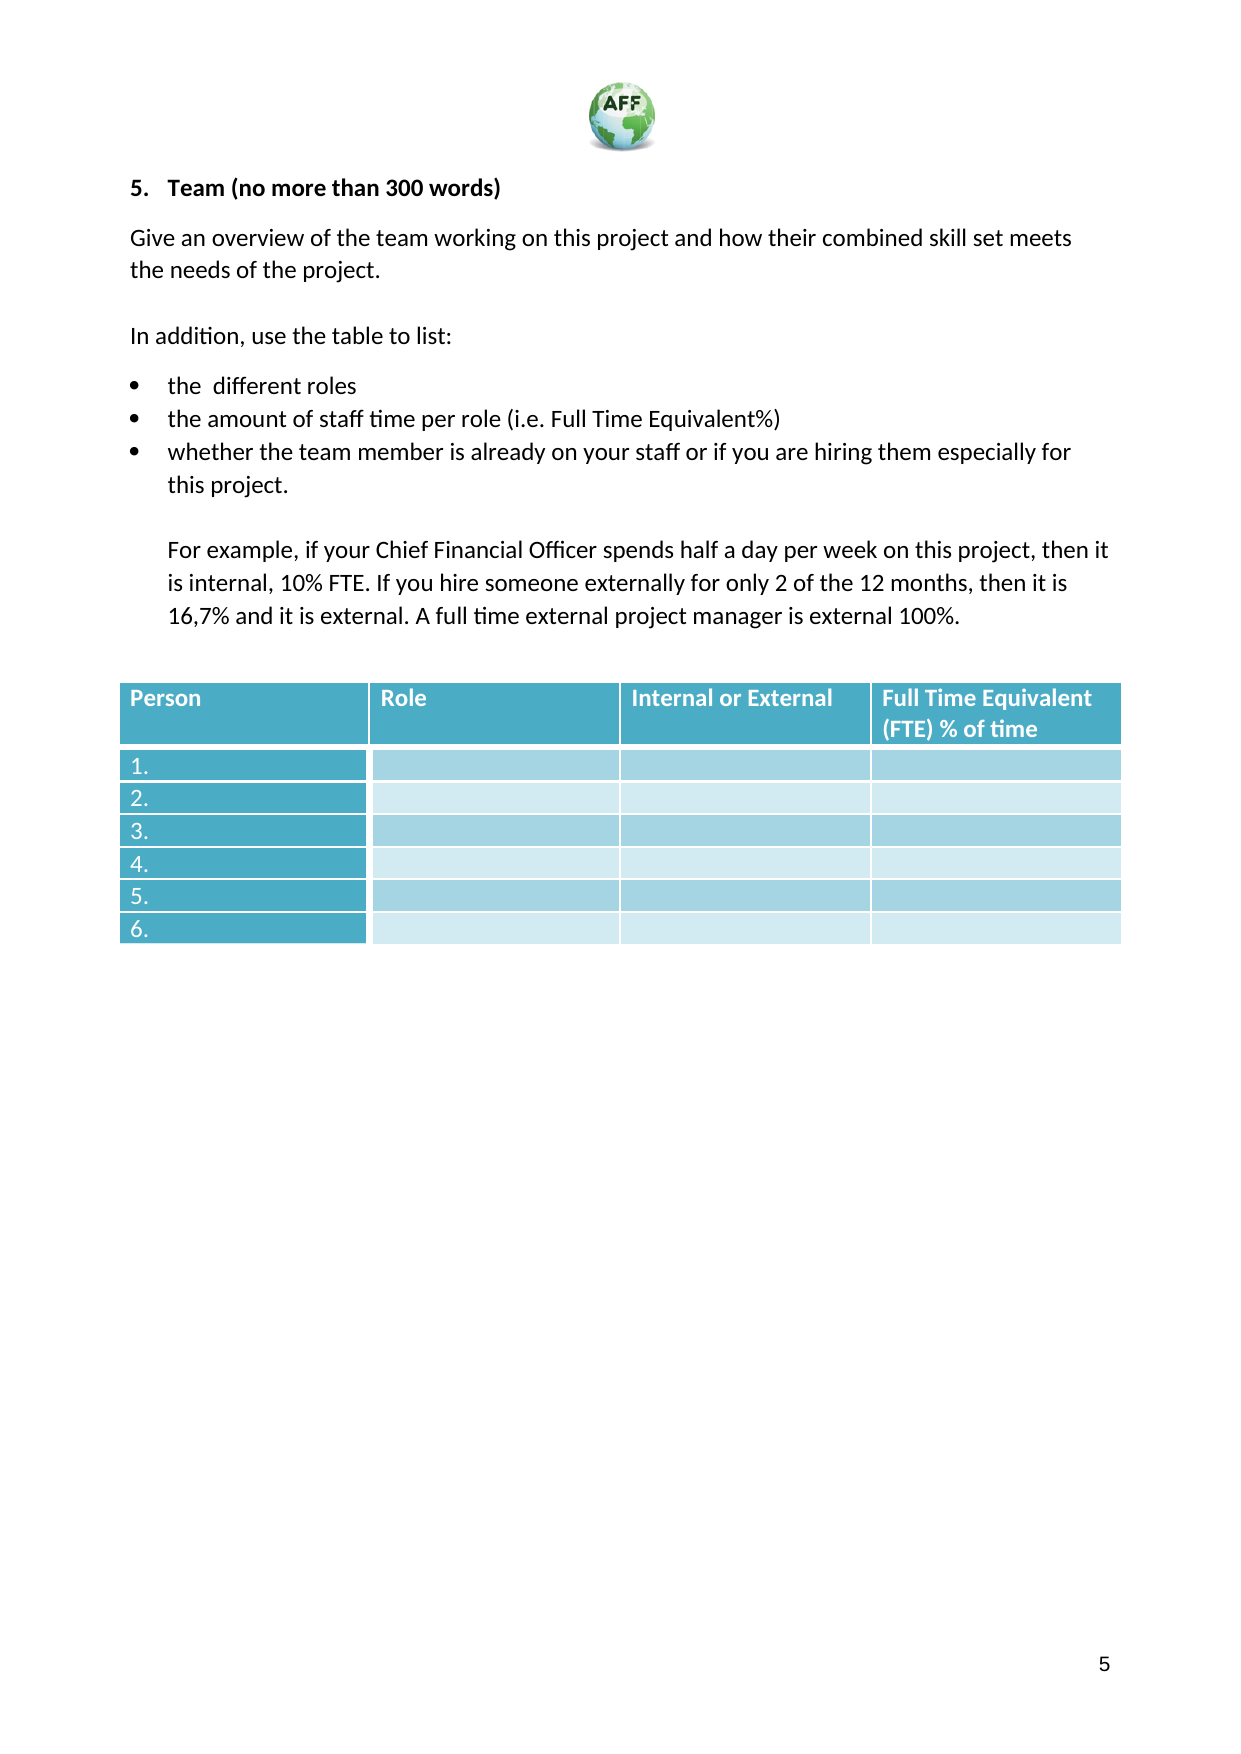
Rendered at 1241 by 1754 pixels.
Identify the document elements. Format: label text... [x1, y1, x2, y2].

table_cell [872, 880, 1121, 911]
table_header Internal or External [621, 683, 870, 744]
table_cell 6. [120, 913, 366, 943]
table_cell [872, 848, 1121, 878]
list the amount of staff time per role (i.e. Full Time Equivalent%) [130, 403, 1110, 433]
table_cell 5. [120, 880, 366, 911]
table_cell 1. [120, 750, 366, 780]
table_cell [621, 848, 870, 878]
table_cell [872, 913, 1121, 943]
text In addition, use the table to list: [130, 320, 1110, 351]
table_cell [373, 750, 619, 780]
table_cell 4. [120, 848, 366, 878]
table_cell [621, 783, 870, 813]
table_cell 3. [120, 815, 366, 846]
table_cell [621, 750, 870, 780]
table_cell [621, 880, 870, 911]
table_cell [872, 783, 1121, 813]
table_cell [621, 815, 870, 846]
table_cell [872, 750, 1121, 780]
table_cell [872, 815, 1121, 846]
list the different roles [130, 370, 1110, 401]
table_header Role [370, 683, 619, 744]
table_cell 2. [120, 783, 366, 813]
table_cell [373, 880, 619, 911]
list For example, if your Chief Financial Officer spends half a day per week on this project, then it is internal, 10% FTE. If you hire someone externally for only 2 of the 12 months, then it is 16,7% and it is external. A full time external project manager is external 100%. [167, 534, 1110, 631]
text Give an overview of the team working on this project and how their combined skill set meets the needs of the project. [130, 222, 1110, 285]
table_cell [373, 848, 619, 878]
table_cell [373, 783, 619, 813]
table_cell [373, 815, 619, 846]
table_header Full Time Equivalent (FTE) % of time [872, 683, 1121, 744]
table_header Person [120, 683, 368, 744]
table_cell [373, 913, 619, 943]
picture [564, 73, 676, 172]
list Team (no more than 300 words) [130, 172, 1110, 203]
table_cell [621, 913, 870, 943]
list whether the team member is already on your staff or if you are hiring them especially for this project. [130, 436, 1110, 499]
